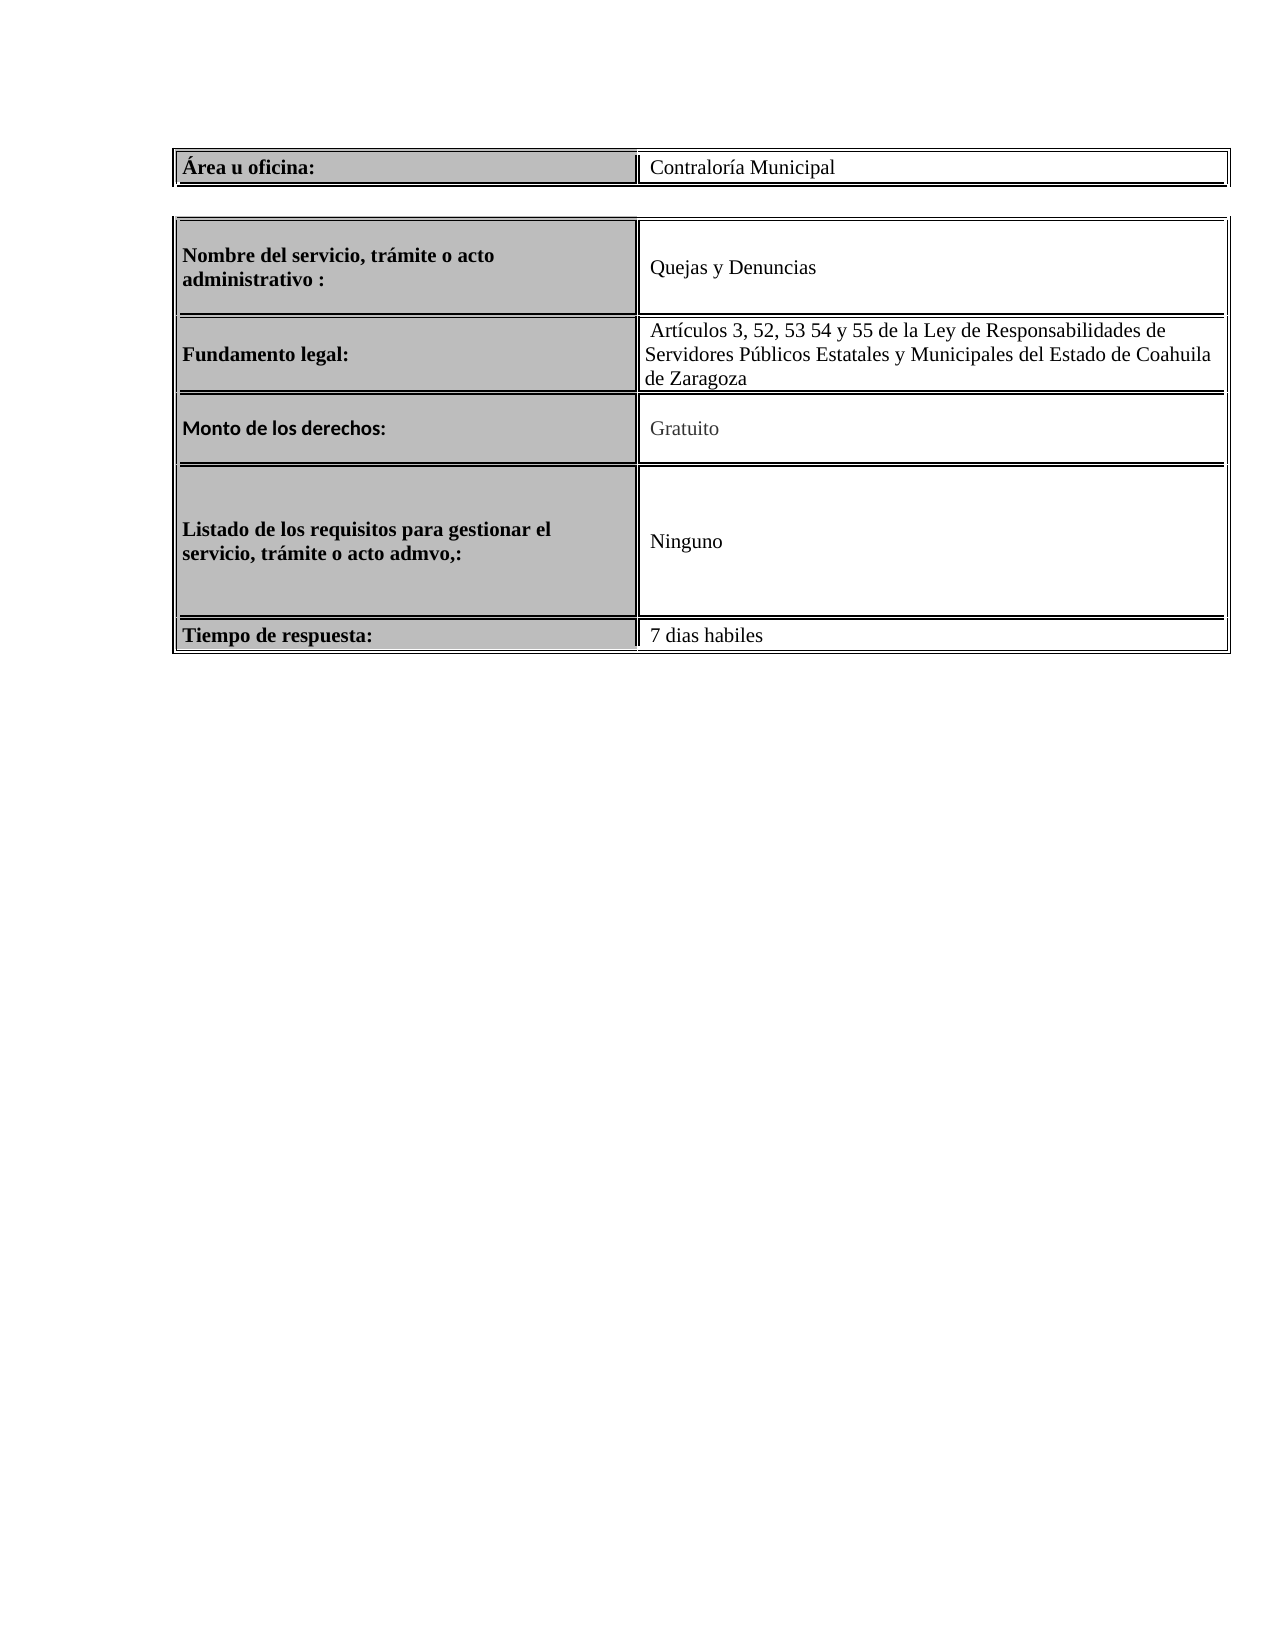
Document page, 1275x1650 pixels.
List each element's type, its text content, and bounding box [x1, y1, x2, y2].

table_cell Ninguno [637, 462, 1229, 615]
table_header Contraloría Municipal [637, 149, 1229, 182]
table_cell Quejas y Denuncias [637, 216, 1229, 313]
table_cell Artículos 3, 52, 53 54 y 55 de la Ley de Responsabilidades de Servidores Públicos Estatales y Municipales del Estado de Coahuila de Zaragoza [637, 313, 1229, 390]
table_cell Nombre del servicio, trámite o acto administrativo : [175, 216, 637, 313]
table_cell Gratuito [637, 390, 1229, 462]
table_header Área u oficina: [177, 152, 637, 182]
table_cell Fundamento legal: [175, 313, 637, 390]
table_cell Tiempo de respuesta: [175, 615, 637, 649]
table_cell [175, 182, 637, 216]
table_cell Listado de los requisitos para gestionar el servicio, trámite o acto admvo,: [175, 462, 637, 615]
table_cell [637, 182, 1229, 216]
table_cell Monto de los derechos: [175, 390, 637, 462]
table_cell 7 dias habiles [637, 615, 1229, 649]
